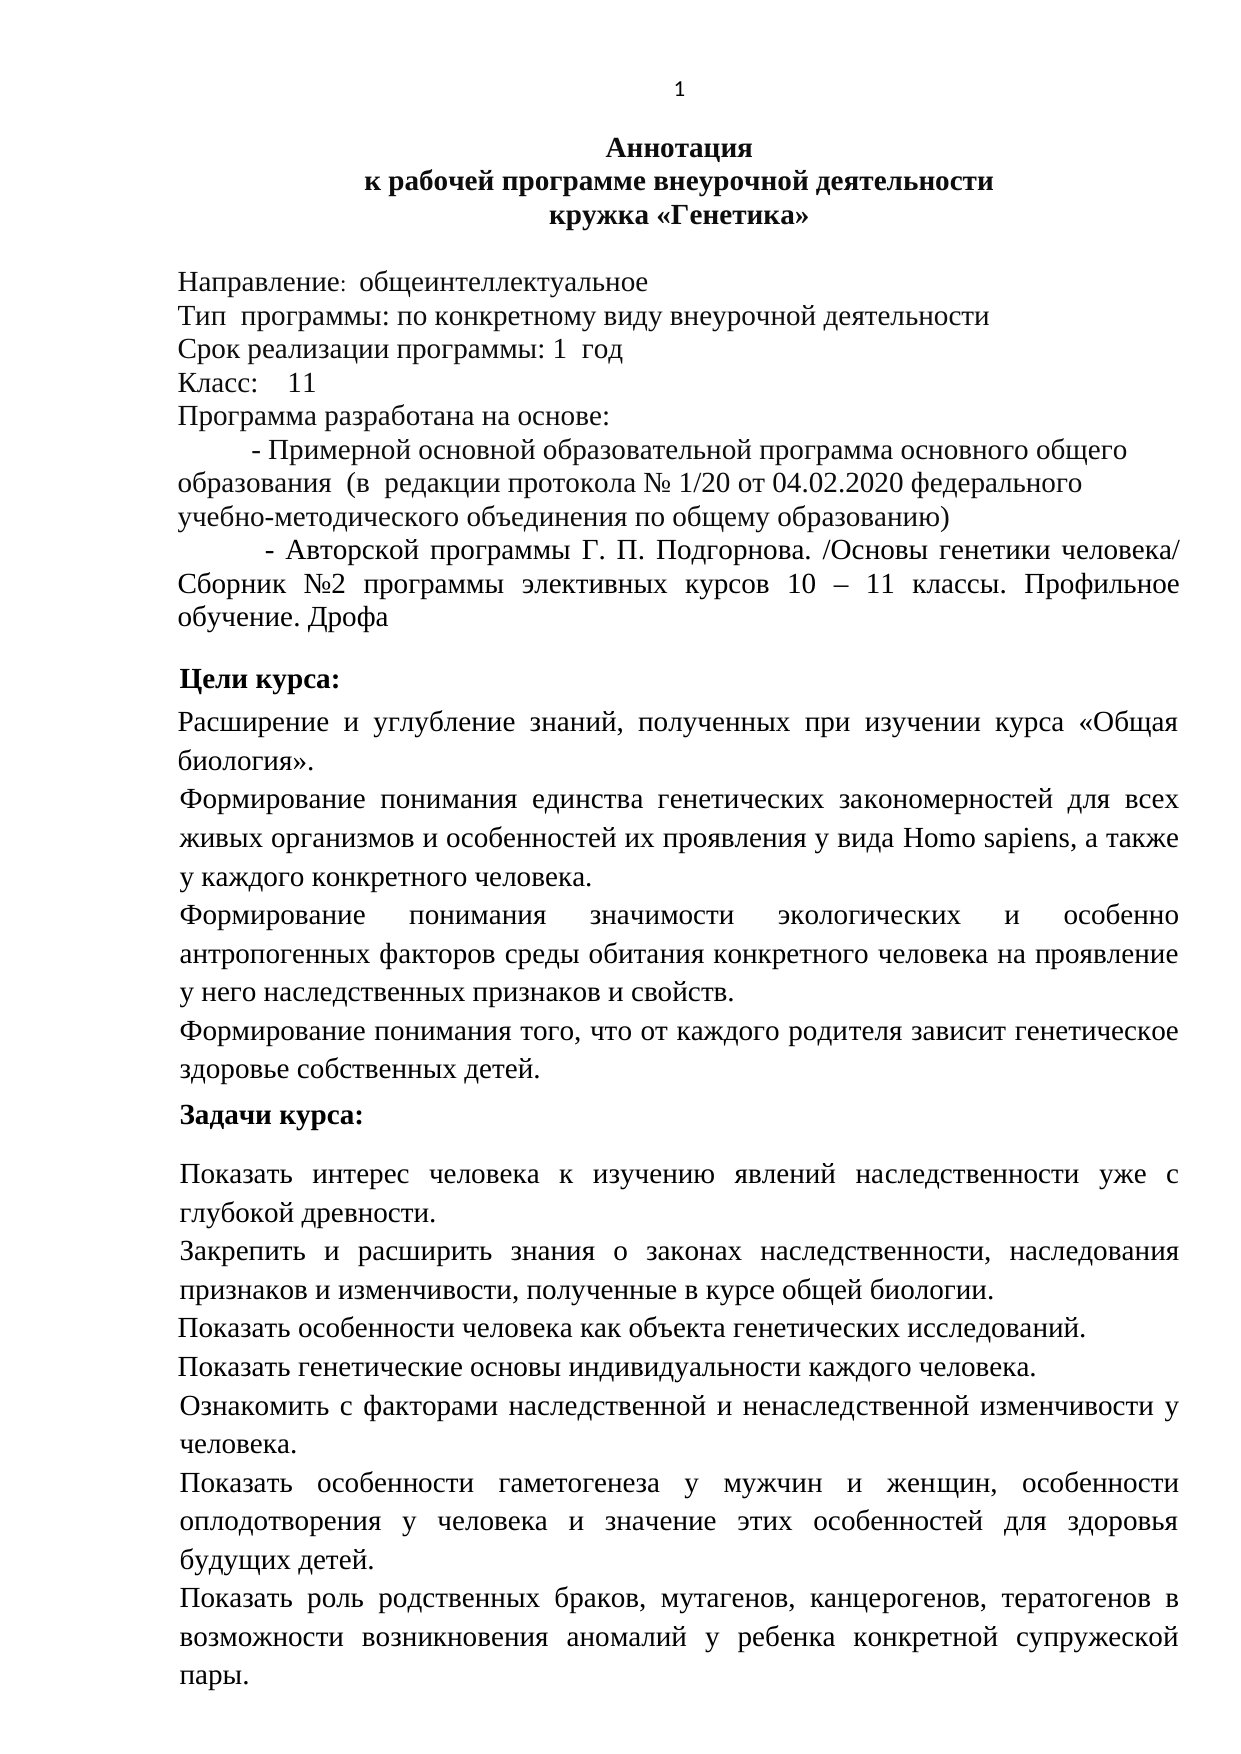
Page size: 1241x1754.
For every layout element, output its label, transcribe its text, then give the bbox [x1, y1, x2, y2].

text Показать особенности человека как объекта генетических исследований. [177, 1311, 1179, 1344]
text Тип программы: по конкретному виду внеурочной деятельности [177, 298, 1181, 331]
text Цели курса: [179, 661, 1181, 694]
text Формирование понимания того, что от каждого родителя зависит генетическое здоровье собственных детей. [179, 1013, 1179, 1085]
text Аннотация [177, 130, 1181, 163]
text Задачи курса: [179, 1097, 1181, 1131]
text Расширение и углубление знаний, полученных при изучении курса «Общая биология». [177, 704, 1179, 777]
text Показать интерес человека к изучению явлений наследственности уже с глубокой древности. [179, 1156, 1179, 1228]
text Срок реализации программы: 1 год [177, 331, 1181, 365]
text Закрепить и расширить знания о законах наследственности, наследования признаков и изменчивости, полученные в курсе общей биологии. [179, 1233, 1179, 1306]
text Показать генетические основы индивидуальности каждого человека. [177, 1349, 1179, 1383]
text Программа разработана на основе: [177, 398, 1181, 432]
text - Примерной основной образовательной программа основного общего образования (в редакции протокола № 1/20 от 04.02.2020 федерального учебно-методического объединения по общему образованию) [177, 432, 1181, 532]
text кружка «Генетика» [177, 197, 1181, 231]
text Формирование понимания единства генетических закономерностей для всех живых организмов и особенностей их проявления у вида Homo sapiens, а также у каждого конкретного человека. [179, 782, 1179, 892]
text Показать роль родственных браков, мутагенов, канцерогенов, тератогенов в возможности возникновения аномалий у ребенка конкретной супружеской пары. [179, 1580, 1179, 1691]
text Направление: общеинтеллектуальное [177, 264, 1181, 298]
text Показать особенности гаметогенеза у мужчин и женщин, особенности оплодотворения у человека и значение этих особенностей для здоровья будущих детей. [179, 1465, 1179, 1575]
text к рабочей программе внеурочной деятельности [177, 163, 1181, 197]
text - Авторской программы Г. П. Подгорнова. /Основы генетики человека/ Сборник №2 программы элективных курсов 10 – 11 классы. Профильное обучение. Дрофа [177, 532, 1181, 633]
text Ознакомить с факторами наследственной и ненаследственной изменчивости у человека. [179, 1388, 1179, 1460]
text Формирование понимания значимости экологических и особенно антропогенных факторов среды обитания конкретного человека на проявление у него наследственных признаков и свойств. [179, 897, 1179, 1008]
text Класс: 11 [177, 365, 1181, 398]
